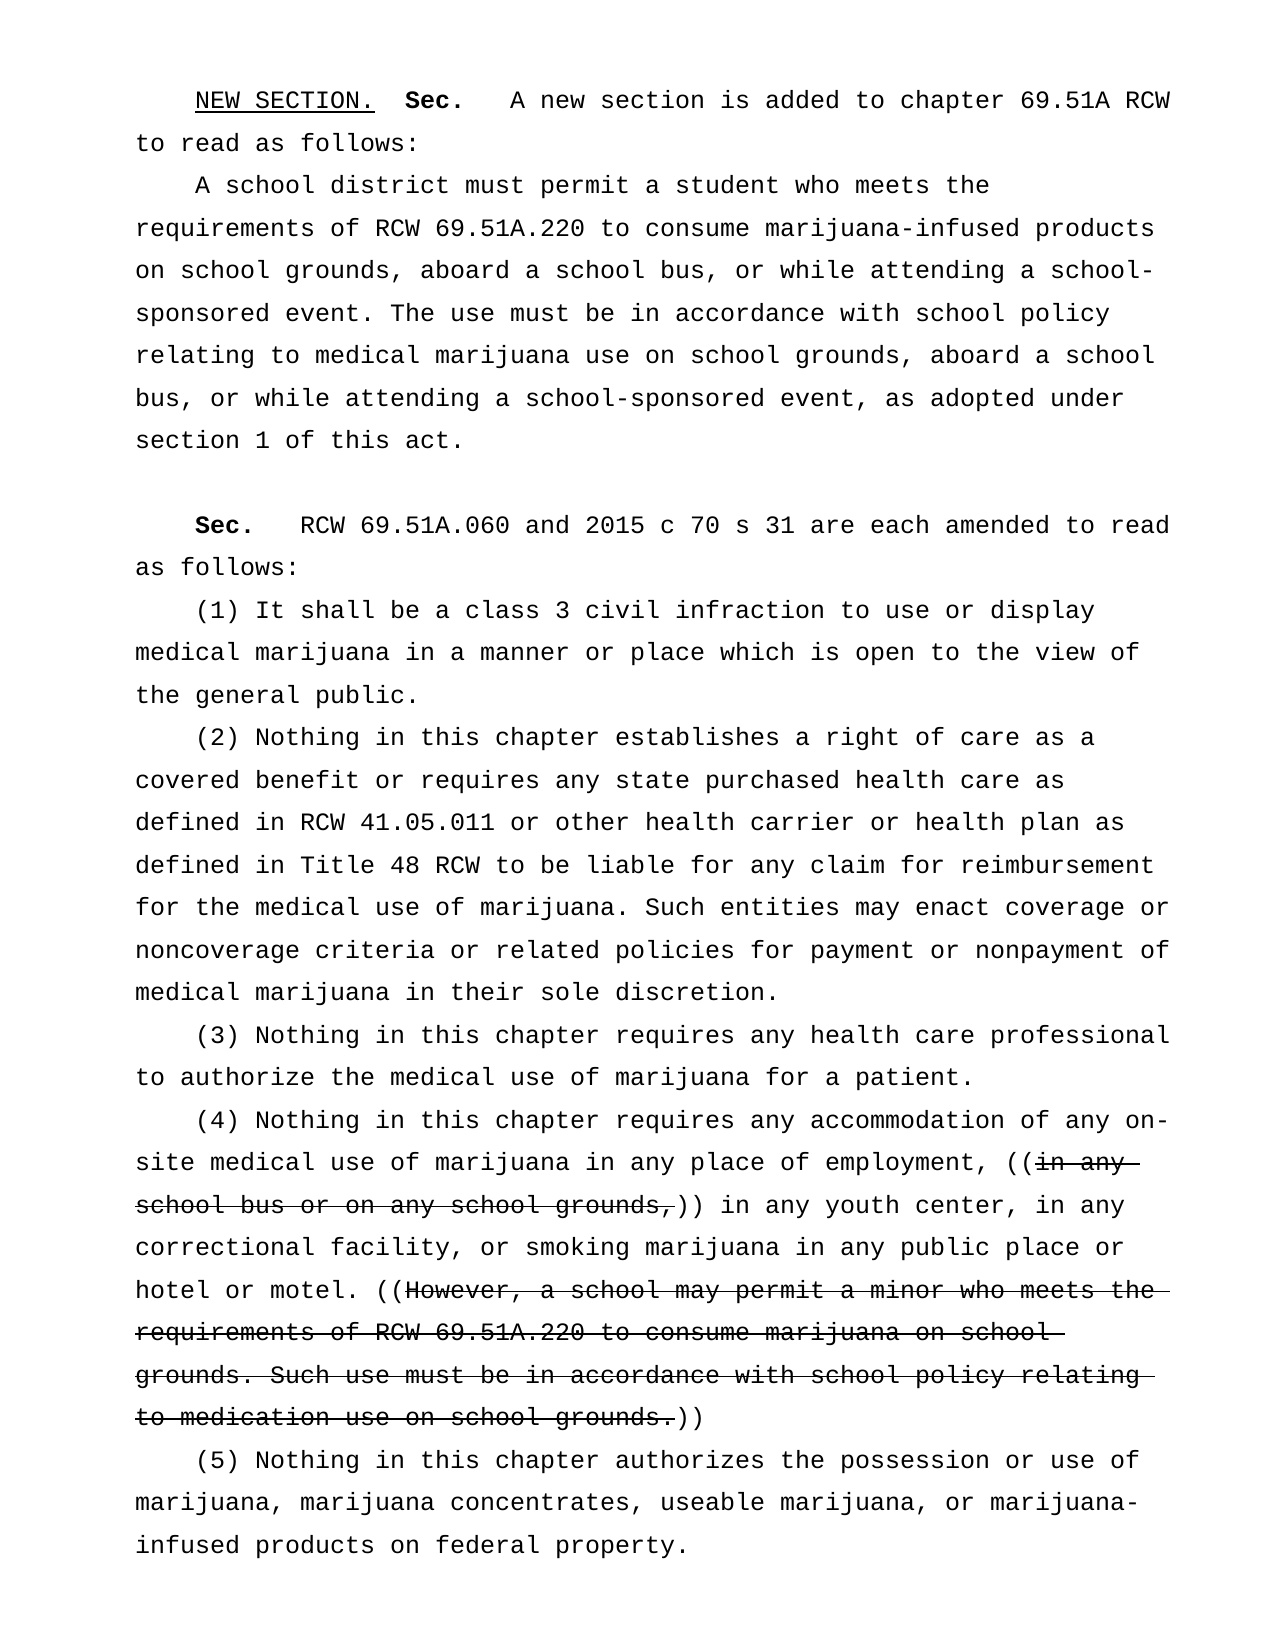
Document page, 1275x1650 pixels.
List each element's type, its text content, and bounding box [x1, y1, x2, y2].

text NEW SECTION. Sec. A new section is added to chapter 69.51A RCW to read as follows: [135, 75, 1170, 160]
text A school district must permit a student who meets the requirements of RCW 69.51A.220 to consume marijuana-infused products on school grounds, aboard a school bus, or while attending a school-sponsored event. The use must be in accordance with school policy relating to medical marijuana use on school grounds, aboard a school bus, or while attending a school-sponsored event, as adopted under section 1 of this act. [135, 160, 1170, 457]
text (2) Nothing in this chapter establishes a right of care as a covered benefit or requires any state purchased health care as defined in RCW 41.05.011 or other health carrier or health plan as defined in Title 48 RCW to be liable for any claim for reimbursement for the medical use of marijuana. Such entities may enact coverage or noncoverage criteria or related policies for payment or nonpayment of medical marijuana in their sole discretion. [135, 712, 1170, 1009]
text (5) Nothing in this chapter authorizes the possession or use of marijuana, marijuana concentrates, useable marijuana, or marijuana-infused products on federal property. [135, 1434, 1170, 1562]
text Sec. RCW 69.51A.060 and 2015 c 70 s 31 are each amended to read as follows: [135, 499, 1170, 584]
text (1) It shall be a class 3 civil infraction to use or display medical marijuana in a manner or place which is open to the view of the general public. [135, 584, 1170, 712]
text (4) Nothing in this chapter requires any accommodation of any on-site medical use of marijuana in any place of employment, ((in any school bus or on any school grounds,)) in any youth center, in any correctional facility, or smoking marijuana in any public place or hotel or motel. ((However, a school may permit a minor who meets the requirements of RCW 69.51A.220 to consume marijuana on school grounds. Such use must be in accordance with school policy relating to medication use on school grounds.)) [135, 1094, 1170, 1434]
text (3) Nothing in this chapter requires any health care professional to authorize the medical use of marijuana for a patient. [135, 1009, 1170, 1094]
